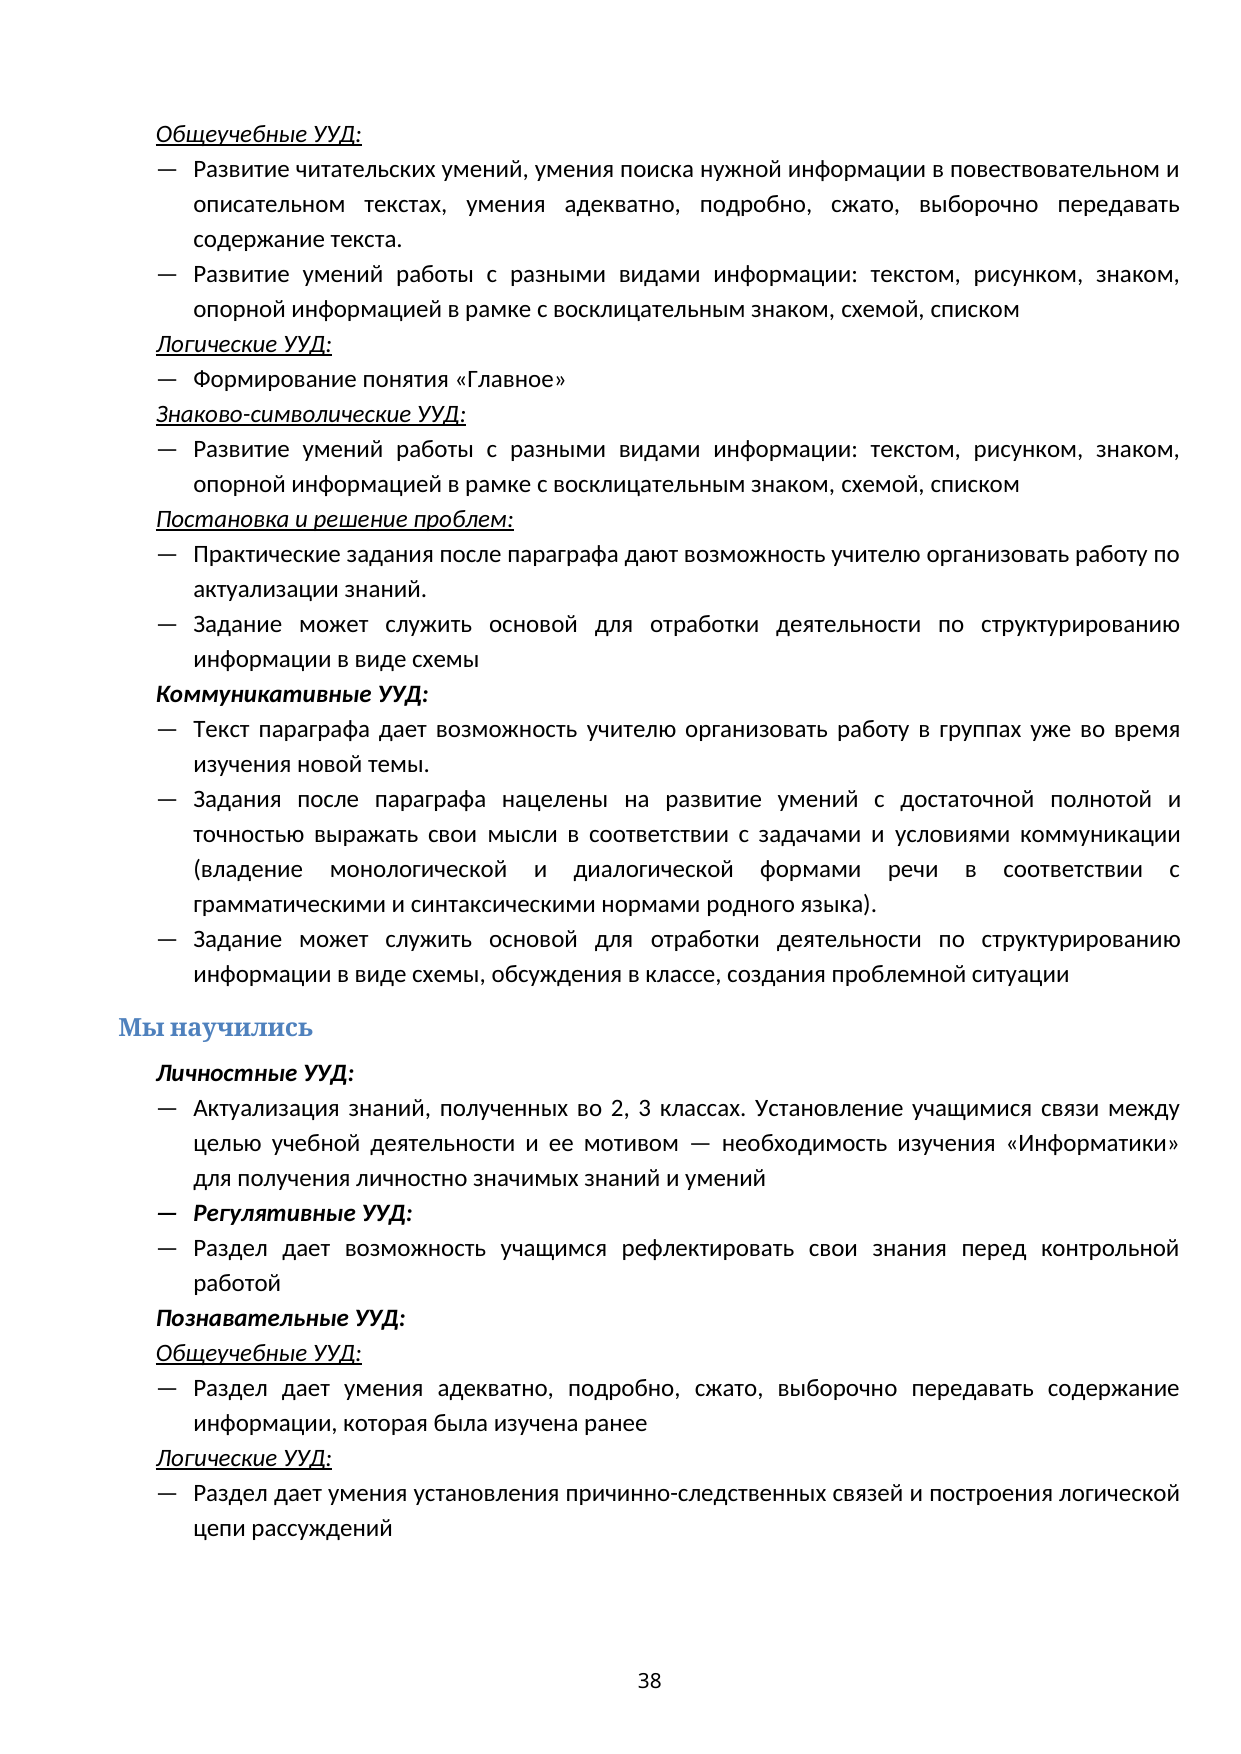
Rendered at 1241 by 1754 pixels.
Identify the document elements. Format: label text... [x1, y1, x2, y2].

text Знаково-символические УУД: [156, 398, 1181, 429]
list Практические задания после параграфа дают возможность учителю организовать работу по актуализации знаний. [156, 538, 1181, 604]
text Логические УУД: [156, 1442, 1181, 1473]
list Развитие умений работы с разными видами информации: текстом, рисунком, знаком, опорной информацией в рамке с восклицательным знаком, схемой, списком [156, 258, 1181, 324]
list Задание может служить основой для отработки деятельности по структурированию информации в виде схемы [156, 608, 1181, 674]
text Коммуникативные УУД: [156, 678, 1181, 709]
text Познавательные УУД: [156, 1302, 1181, 1333]
list Текст параграфа дает возможность учителю организовать работу в группах уже во время изучения новой темы. [156, 713, 1181, 779]
list Задание может служить основой для отработки деятельности по структурированию информации в виде схемы, обсуждения в классе, создания проблемной ситуации [156, 923, 1181, 989]
text Общеучебные УУД: [156, 118, 1181, 149]
list Развитие читательских умений, умения поиска нужной информации в повествовательном и описательном текстах, умения адекватно, подробно, сжато, выборочно передавать содержание текста. [156, 153, 1181, 254]
list Регулятивные УУД: [156, 1197, 1181, 1228]
text Постановка и решение проблем: [156, 503, 1181, 534]
list Развитие умений работы с разными видами информации: текстом, рисунком, знаком, опорной информацией в рамке с восклицательным знаком, схемой, списком [156, 433, 1181, 499]
text Логические УУД: [156, 328, 1181, 359]
list Задания после параграфа нацелены на развитие умений с достаточной полнотой и точностью выражать свои мысли в соответствии с задачами и условиями коммуникации (владение монологической и диалогической формами речи в соответствии с грамматическими и синтаксическими нормами родного языка). [156, 783, 1181, 919]
text Общеучебные УУД: [156, 1337, 1181, 1368]
list Раздел дает умения адекватно, подробно, сжато, выборочно передавать содержание информации, которая была изучена ранее [156, 1372, 1181, 1438]
list Раздел дает возможность учащимся рефлектировать свои знания перед контрольной работой [156, 1232, 1181, 1298]
list Формирование понятия «Главное» [156, 363, 1181, 394]
text Личностные УУД: [156, 1057, 1181, 1088]
list Раздел дает умения установления причинно-следственных связей и построения логической цепи рассуждений [156, 1477, 1181, 1543]
list Актуализация знаний, полученных во 2, 3 классах. Установление учащимися связи между целью учебной деятельности и ее мотивом — необходимость изучения «Информатики» для получения личностно значимых знаний и умений [156, 1092, 1181, 1193]
subtitle Мы научились [118, 1014, 1181, 1043]
